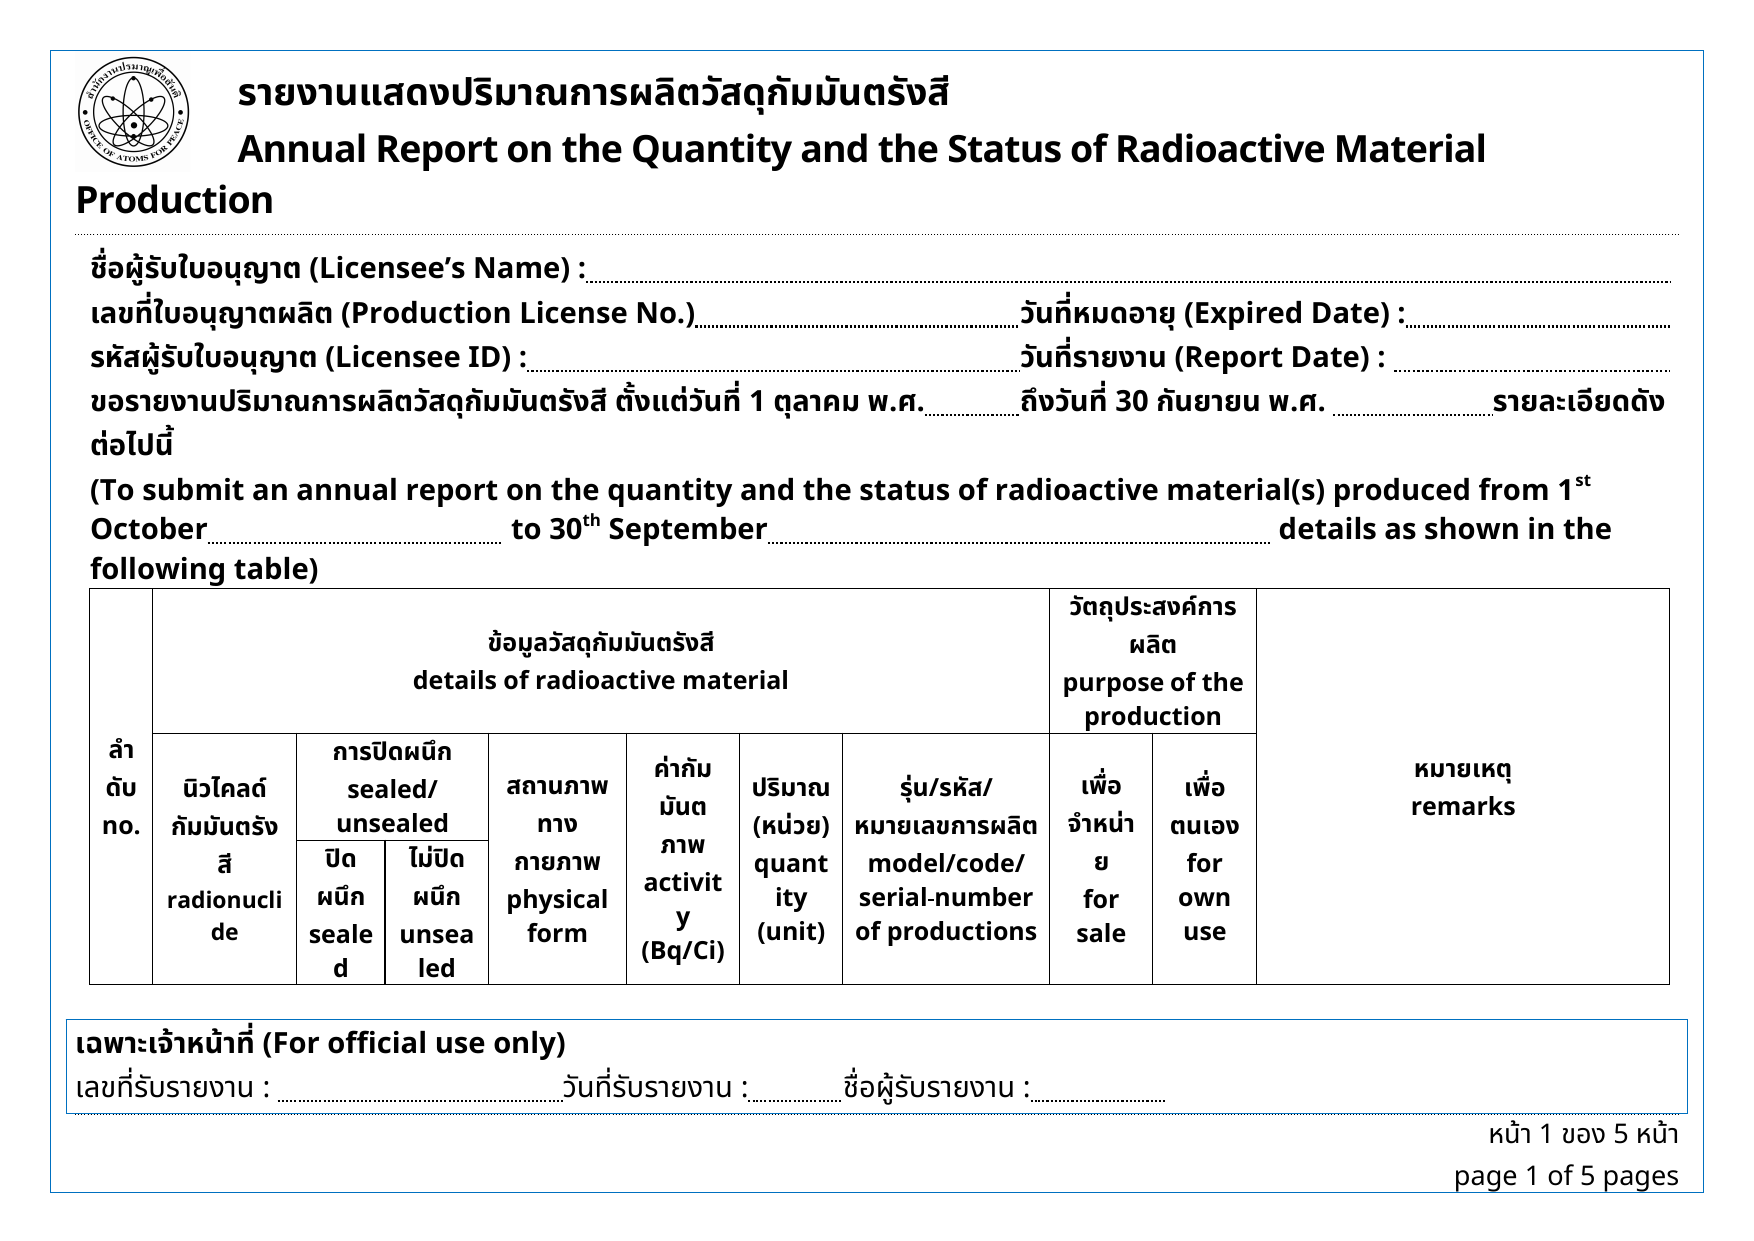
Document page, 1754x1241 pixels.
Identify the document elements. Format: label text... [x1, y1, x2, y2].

table_cell นิวไคลด์กัมมันตรังสี radionuclide [153, 734, 296, 984]
table_cell สถานภาพทางกายภาพ physical form [489, 734, 626, 984]
table_cell รุ่น/รหัส/หมายเลขการผลิต model/code/serial number of productions [843, 734, 1049, 984]
table_header ลำดับ no. [90, 589, 152, 984]
table_header หมายเหตุ remarks [1257, 589, 1669, 984]
text เลขที่ใบอนุญาตผลิต (Production License No.) วันที่หมดอายุ (Expired Date) : [90, 292, 1679, 336]
table_header วัตถุประสงค์การผลิต purpose of the production [1050, 589, 1256, 733]
table_cell ปริมาณ (หน่วย) quantity (unit) [740, 734, 842, 984]
text (To submit an annual report on the quantity and the status of radioactive material(s) produced from 1st October to 30th September details as shown in the following table) [90, 469, 1679, 588]
table_header ข้อมูลวัสดุกัมมันตรังสี details of radioactive material [153, 589, 1049, 733]
table_cell เพื่อตนเอง for own use [1153, 734, 1256, 984]
text ชื่อผู้รับใบอนุญาต (Licensee’s Name) : [90, 248, 1669, 292]
text ขอรายงานปริมาณการผลิตวัสดุกัมมันตรังสี ตั้งแต่วันที่ 1 ตุลาคม พ.ศ. ถึงวันที่ 30 กันยายน พ.ศ. รายละเอียดดังต่อไปนี้ [90, 380, 1679, 469]
table_cell ไม่ปิดผนึก unsealed [386, 841, 488, 984]
table_cell ปิดผนึก sealed [297, 841, 384, 984]
text รหัสผู้รับใบอนุญาต (Licensee ID) : วันที่รายงาน (Report Date) : [90, 336, 1679, 380]
table_cell เพื่อจำหน่าย for sale [1050, 734, 1152, 984]
table_cell การปิดผนึก sealed/unsealed [297, 734, 488, 839]
table_cell ค่ากัมมันตภาพ activity (Bq/Ci) [627, 734, 739, 984]
picture [75, 51, 191, 172]
